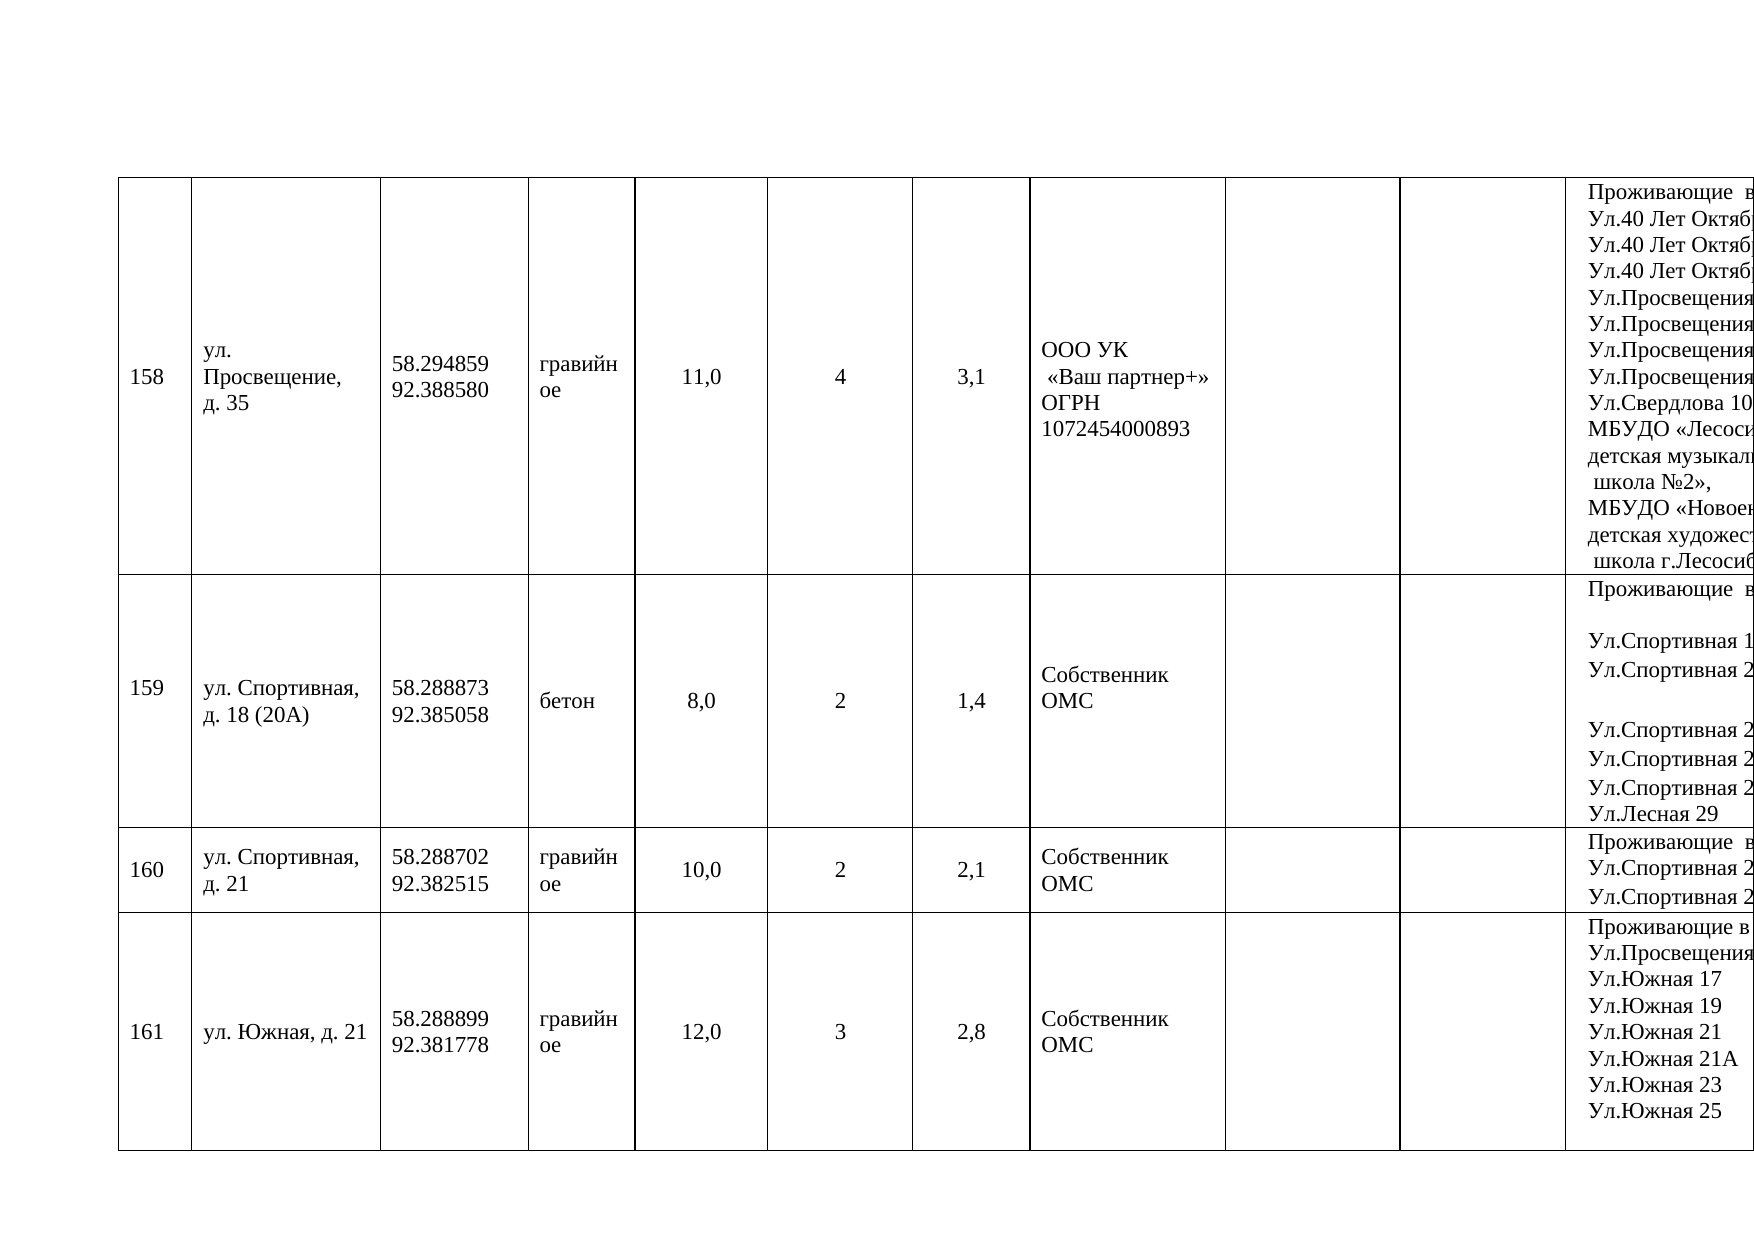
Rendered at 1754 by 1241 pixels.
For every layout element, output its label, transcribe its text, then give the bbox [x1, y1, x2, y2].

table_cell 159 [119, 575, 191, 827]
table_cell Собственник ОМС [1031, 575, 1225, 827]
table_cell ул. Просвещение, д. 35 [192, 178, 380, 574]
table_cell 58.288873 92.385058 [381, 575, 528, 827]
table_cell ООО УК «Ваш партнер+» ОГРН 1072454000893 [1031, 178, 1225, 574]
table_cell 2 [768, 828, 912, 912]
table_cell 58.294859 92.388580 [381, 178, 528, 574]
table_cell [1401, 913, 1565, 1150]
table_cell ул. Южная, д. 21 [192, 913, 380, 1150]
table_cell 8,0 [636, 575, 767, 827]
table_cell 3,1 [913, 178, 1029, 574]
table_cell 2,8 [913, 913, 1029, 1150]
table_cell 3 [768, 913, 912, 1150]
table_cell бетон [529, 575, 634, 827]
table_cell [1566, 575, 1753, 827]
table_cell 58.288702 92.382515 [381, 828, 528, 912]
table_cell [1566, 178, 1753, 574]
table_cell гравийное [529, 828, 634, 912]
table_cell Собственник ОМС [1031, 913, 1225, 1150]
table_cell [1566, 828, 1753, 912]
table_cell 1,4 [913, 575, 1029, 827]
table_cell 10,0 [636, 828, 767, 912]
table_cell 158 [119, 178, 191, 574]
table_cell 11,0 [636, 178, 767, 574]
table_cell [1226, 913, 1399, 1150]
table_cell ул. Спортивная, д. 18 (20А) [192, 575, 380, 827]
table_cell 161 [119, 913, 191, 1150]
table_cell [1401, 575, 1565, 827]
table_cell [1566, 913, 1753, 1150]
table_cell гравийное [529, 913, 634, 1150]
table_cell 2,1 [913, 828, 1029, 912]
table_cell [1226, 178, 1399, 574]
table_cell 58.288899 92.381778 [381, 913, 528, 1150]
table_cell [1226, 828, 1399, 912]
table_cell 12,0 [636, 913, 767, 1150]
table_cell 4 [768, 178, 912, 574]
table_cell [1401, 828, 1565, 912]
table_cell [1226, 575, 1399, 827]
table_cell 160 [119, 828, 191, 912]
table_cell [1401, 178, 1565, 574]
table_cell гравийное [529, 178, 634, 574]
table_cell ул. Спортивная, д. 21 [192, 828, 380, 912]
table_cell 2 [768, 575, 912, 827]
table_cell Собственник ОМС [1031, 828, 1225, 912]
